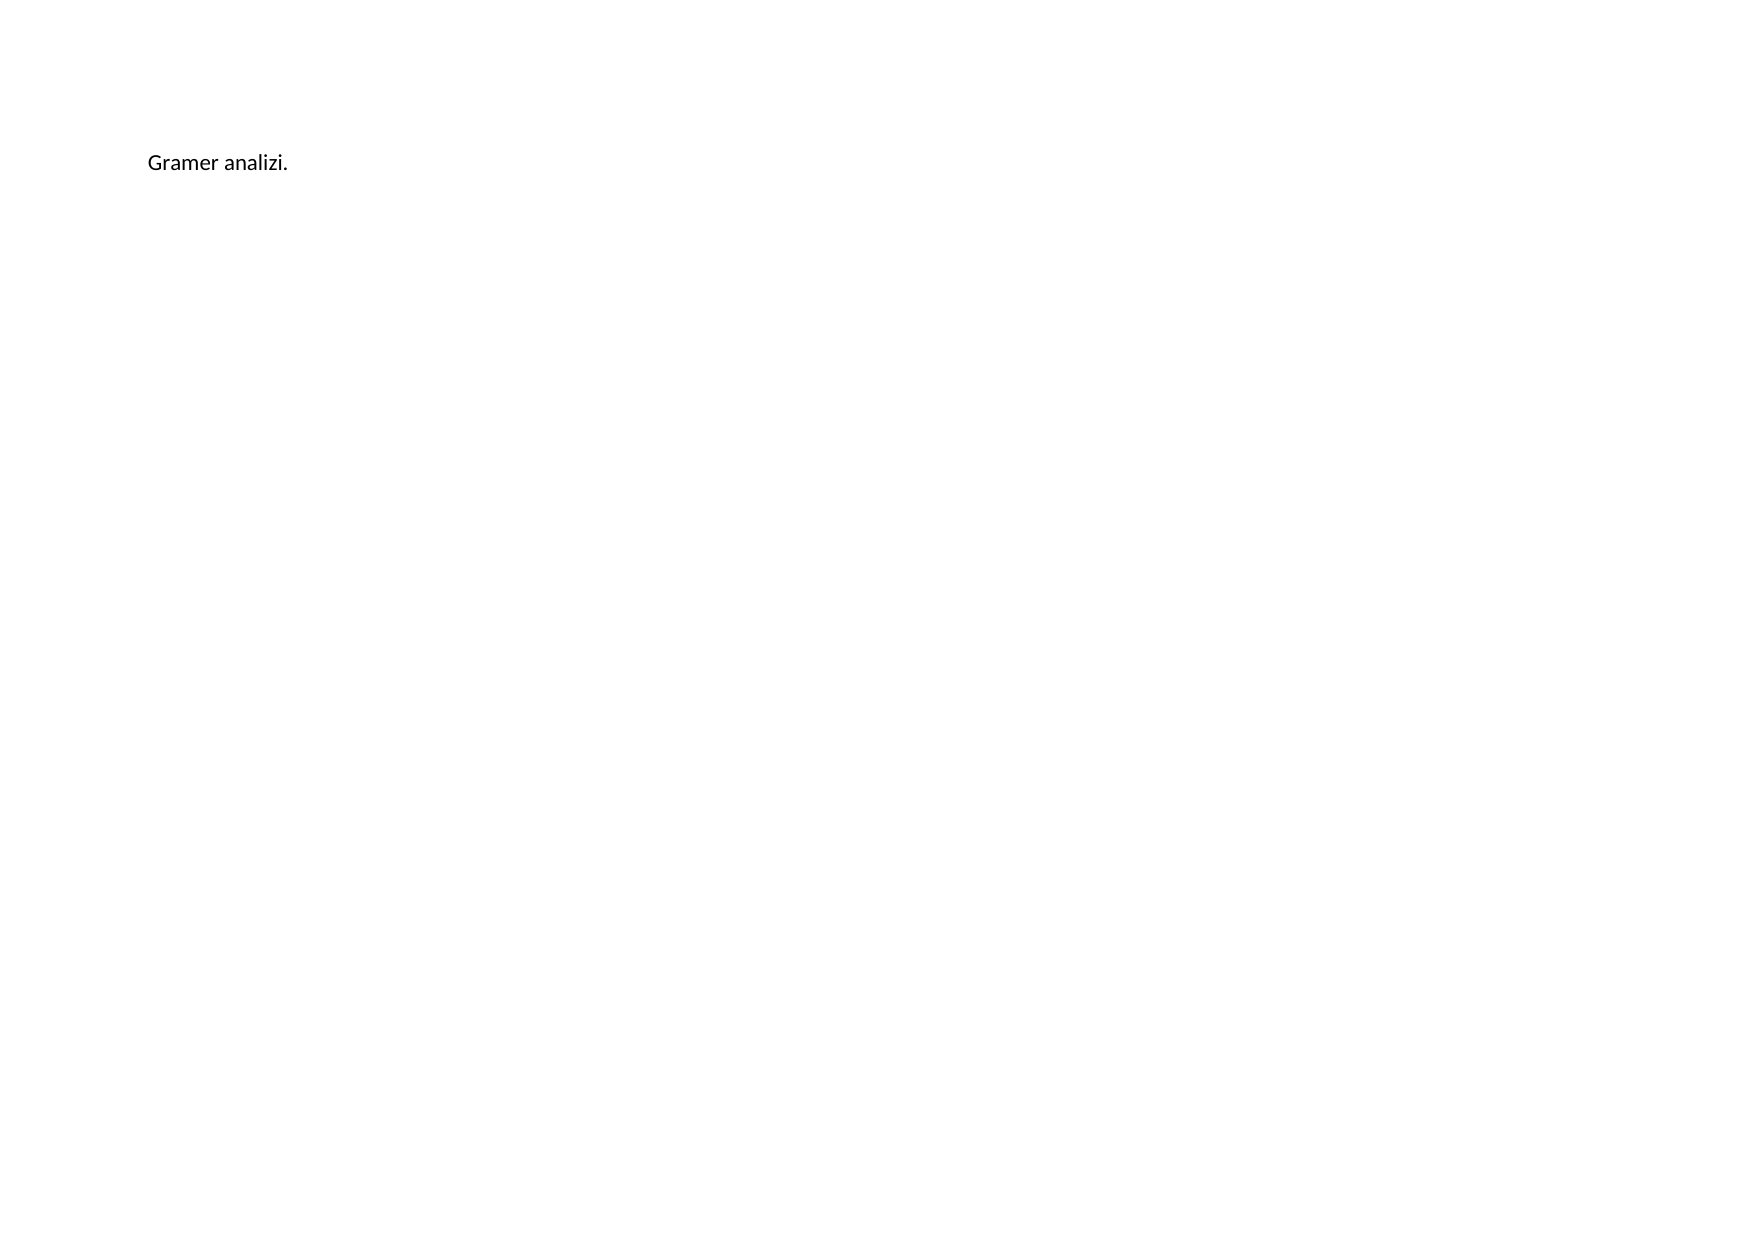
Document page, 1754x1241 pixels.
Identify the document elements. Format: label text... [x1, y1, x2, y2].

text Gramer analizi. [148, 148, 1606, 176]
